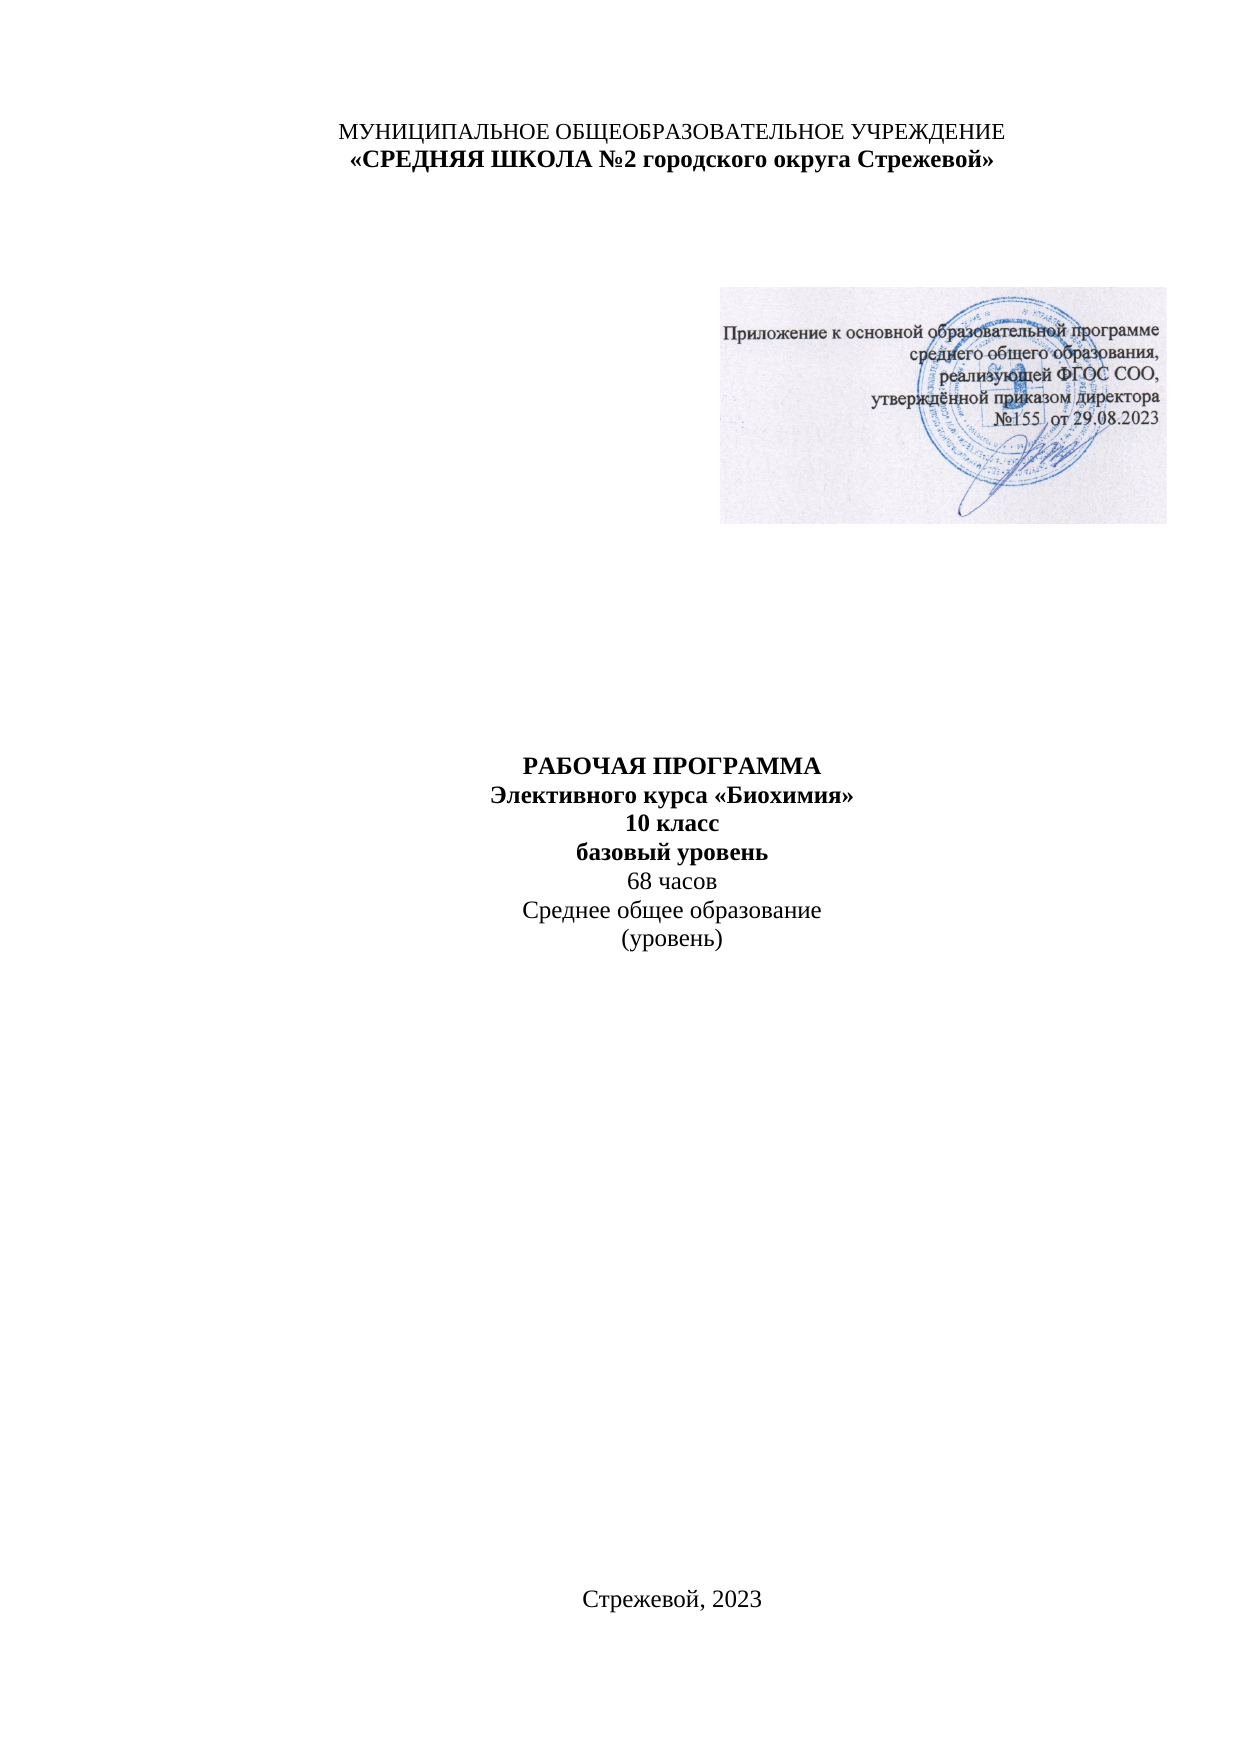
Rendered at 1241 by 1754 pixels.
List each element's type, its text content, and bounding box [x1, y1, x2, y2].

text МУНИЦИПАЛЬНОЕ ОБЩЕОБРАЗОВАТЕЛЬНОЕ УЧРЕЖДЕНИЕ [177, 118, 1167, 144]
text «СРЕДНЯЯ ШКОЛА №2 городского округа Стрежевой» [177, 144, 1167, 173]
picture [719, 287, 1167, 524]
text 10 класс [177, 808, 1167, 837]
text (уровень) [177, 923, 1167, 952]
text Среднее общее образование [177, 895, 1167, 923]
text Элективного курса «Биохимия» [177, 780, 1167, 808]
text базовый уровень [177, 837, 1167, 866]
text Стрежевой, 2023 [177, 1584, 1167, 1613]
text РАБОЧАЯ ПРОГРАММА [177, 751, 1167, 780]
text 68 часов [177, 866, 1167, 895]
